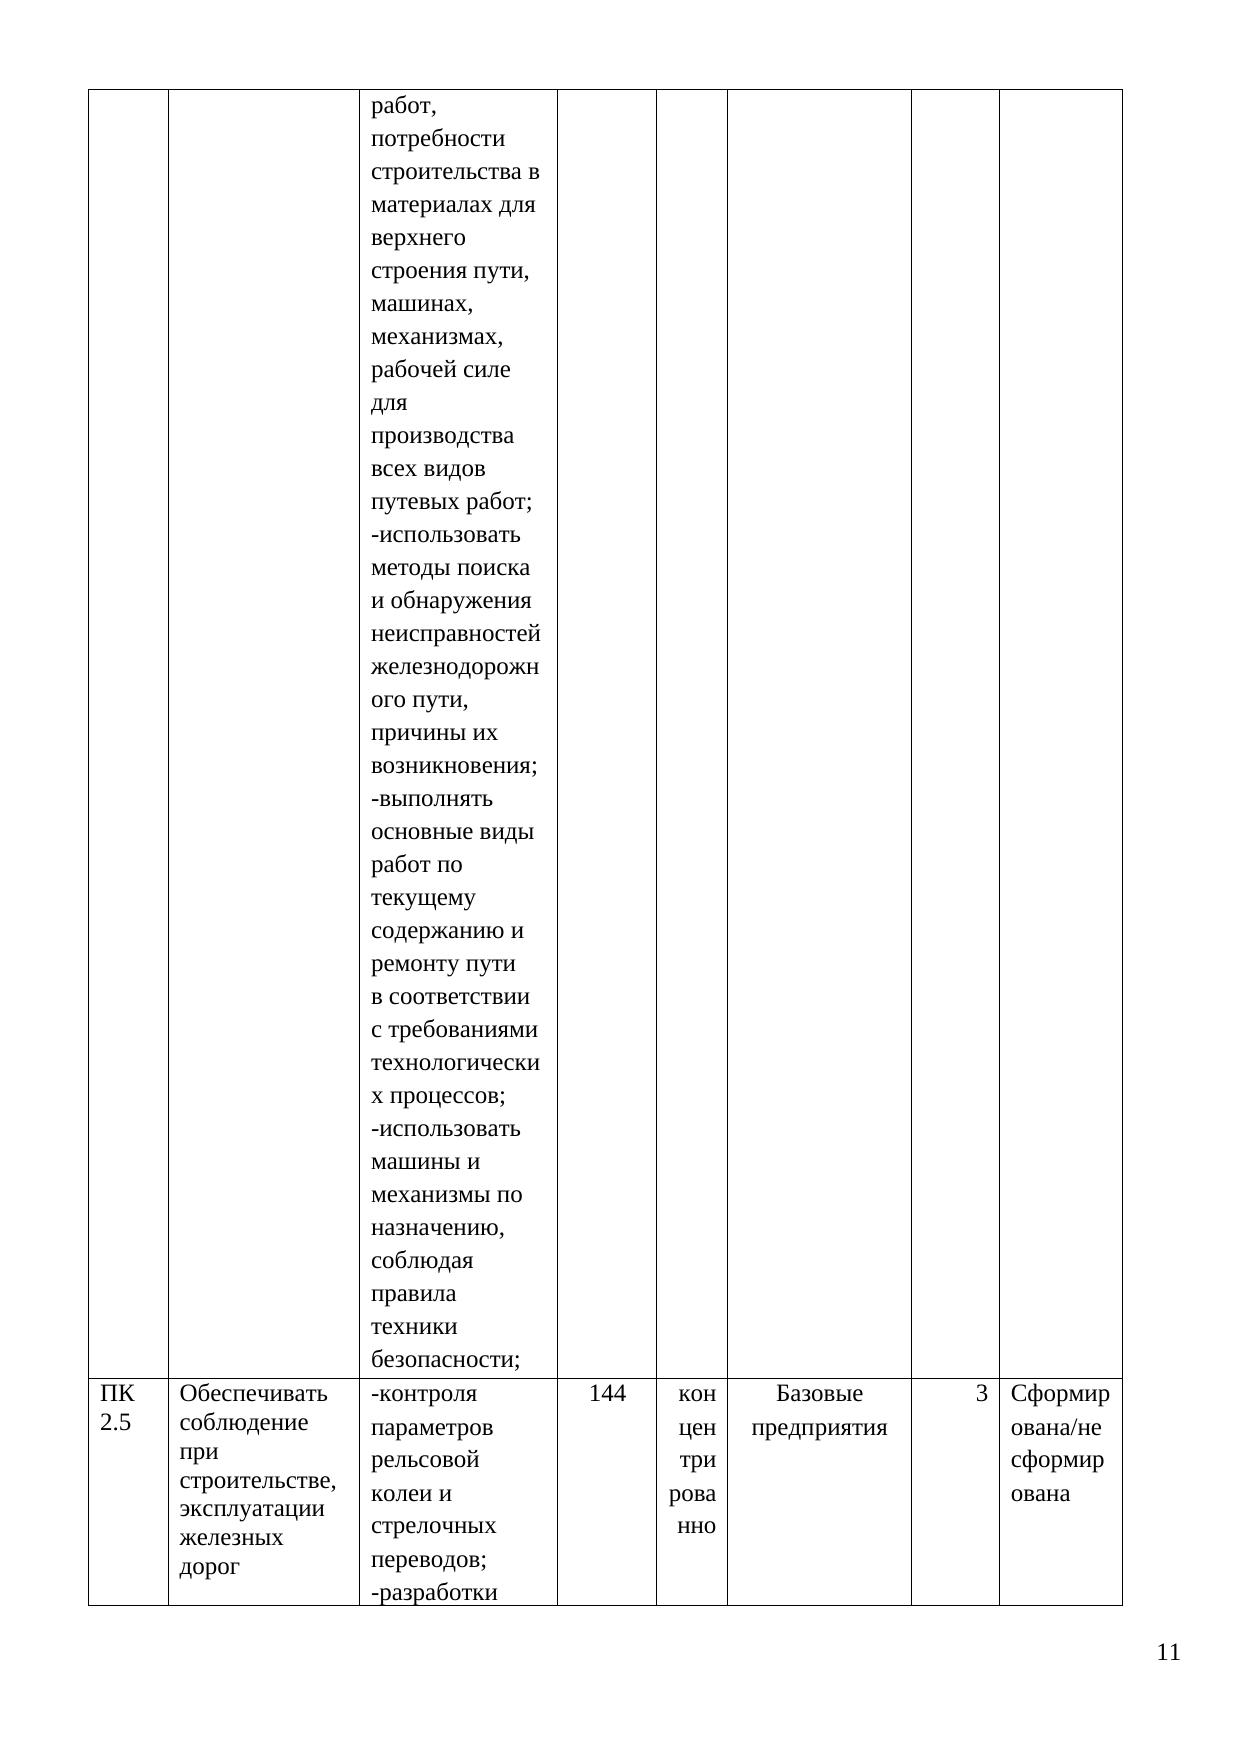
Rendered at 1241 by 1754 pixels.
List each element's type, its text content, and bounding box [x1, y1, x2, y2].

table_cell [169, 1379, 359, 1605]
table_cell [360, 90, 557, 1377]
table_cell 144 [558, 1379, 656, 1605]
table_cell ПК 2.5 [89, 1379, 168, 1605]
table_cell концентрированно [657, 1379, 727, 1605]
table_cell Базовые предприятия [728, 1379, 911, 1605]
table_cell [1000, 1379, 1122, 1605]
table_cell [360, 1379, 557, 1605]
table_cell 3 [912, 1379, 999, 1605]
